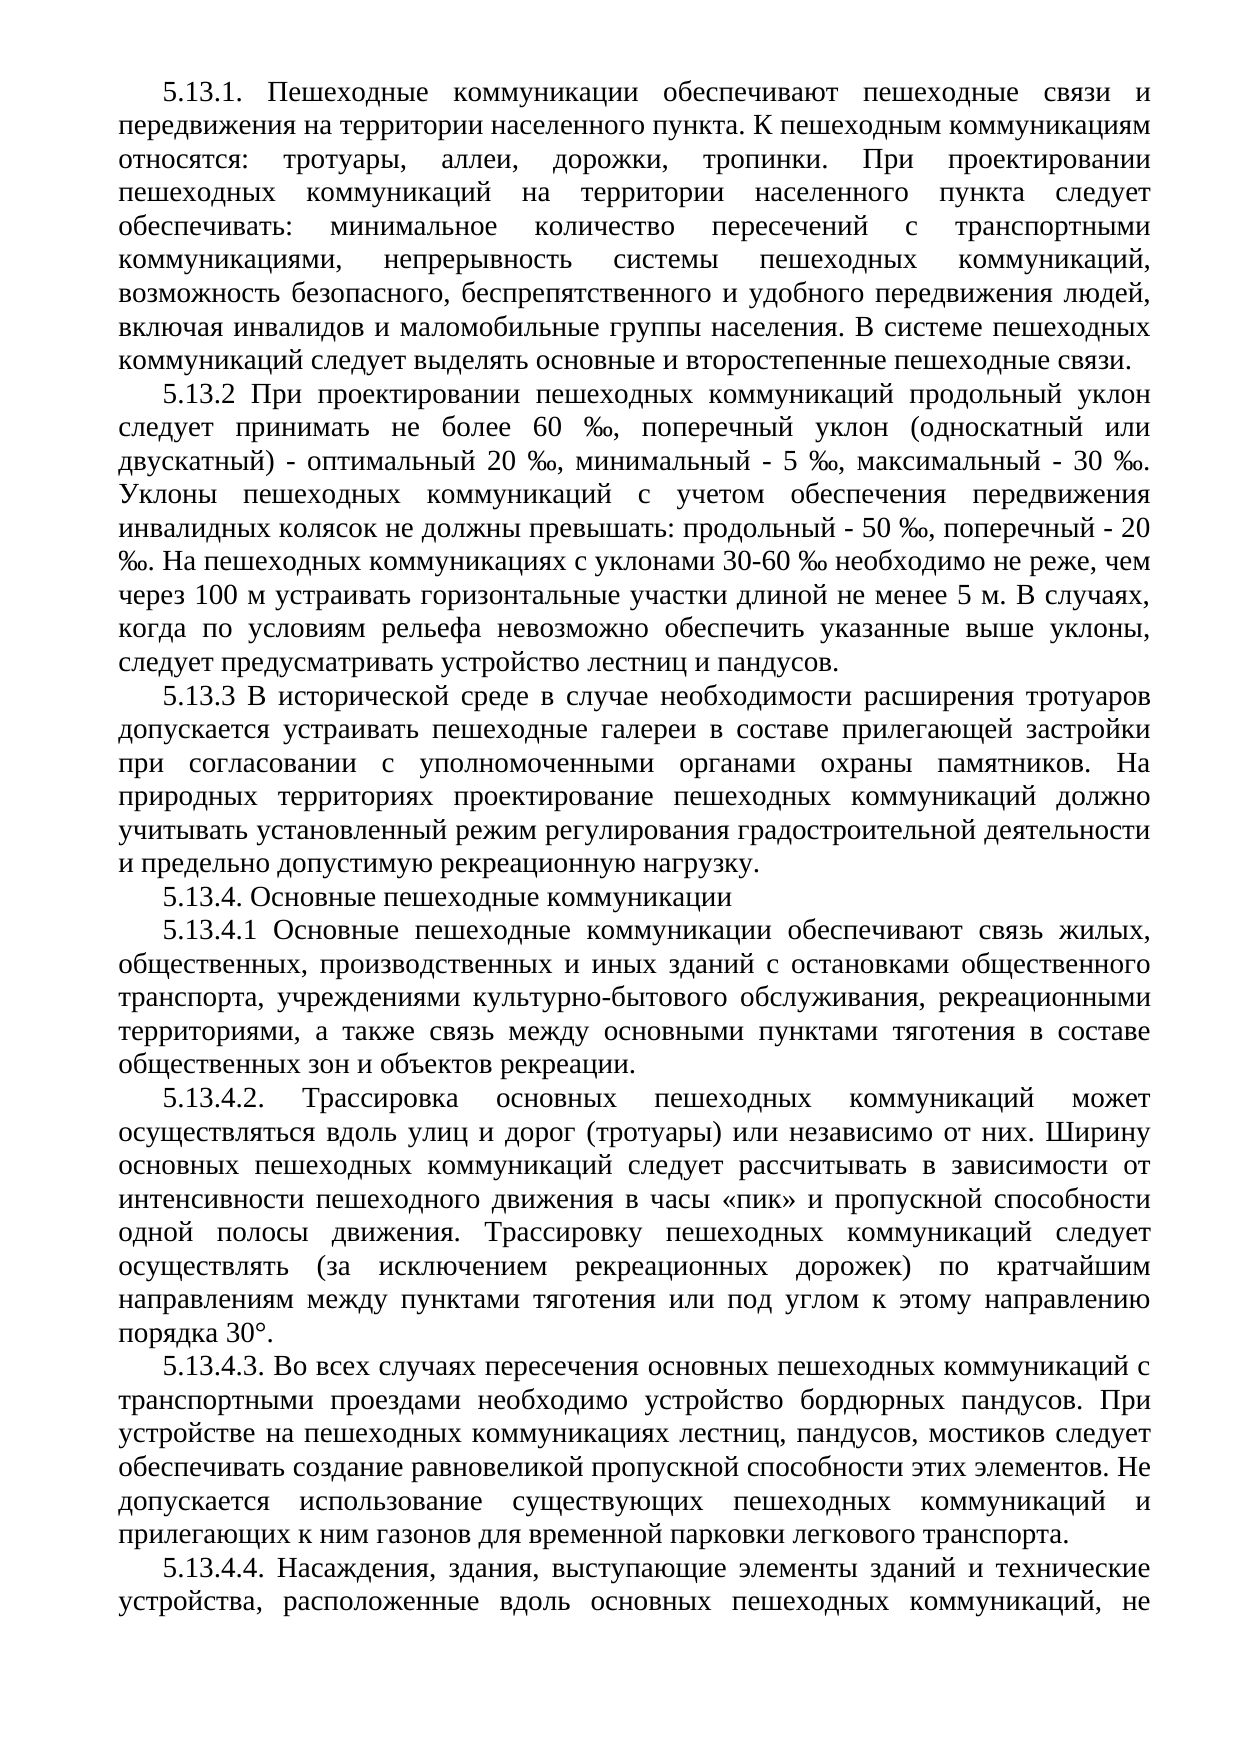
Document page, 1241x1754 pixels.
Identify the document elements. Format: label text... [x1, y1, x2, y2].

text 5.13.4.3. Во всех случаях пересечения основных пешеходных коммуникаций с транспортными проездами необходимо устройство бордюрных пандусов. При устройстве на пешеходных коммуникациях лестниц, пандусов, мостиков следует обеспечивать создание равновеликой пропускной способности этих элементов. Не допускается использование существующих пешеходных коммуникаций и прилегающих к ним газонов для временной парковки легкового транспорта. [118, 1348, 1152, 1550]
text 5.13.1. Пешеходные коммуникации обеспечивают пешеходные связи и передвижения на территории населенного пункта. К пешеходным коммуникациям относятся: тротуары, аллеи, дорожки, тропинки. При проектировании пешеходных коммуникаций на территории населенного пункта следует обеспечивать: минимальное количество пересечений с транспортными коммуникациями, непрерывность системы пешеходных коммуникаций, возможность безопасного, беспрепятственного и удобного передвижения людей, включая инвалидов и маломобильные группы населения. В системе пешеходных коммуникаций следует выделять основные и второстепенные пешеходные связи. [118, 74, 1152, 376]
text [118, 1550, 1152, 1617]
text 5.13.4.2. Трассировка основных пешеходных коммуникаций может осуществляться вдоль улиц и дорог (тротуары) или независимо от них. Ширину основных пешеходных коммуникаций следует рассчитывать в зависимости от интенсивности пешеходного движения в часы «пик» и пропускной способности одной полосы движения. Трассировку пешеходных коммуникаций следует осуществлять (за исключением рекреационных дорожек) по кратчайшим направлениям между пунктами тяготения или под углом к этому направлению порядка 30°. [118, 1080, 1152, 1348]
text 5.13.2 При проектировании пешеходных коммуникаций продольный уклон следует принимать не более 60 ‰, поперечный уклон (односкатный или двускатный) - оптимальный 20 ‰, минимальный - 5 ‰, максимальный - 30 ‰. Уклоны пешеходных коммуникаций с учетом обеспечения передвижения инвалидных колясок не должны превышать: продольный - 50 ‰, поперечный - 20 ‰. На пешеходных коммуникациях с уклонами 30-60 ‰ необходимо не реже, чем через устраивать горизонтальные участки длиной не менее . В случаях, когда по условиям рельефа невозможно обеспечить указанные выше уклоны, следует предусматривать устройство лестниц и пандусов. [118, 376, 1152, 678]
text 5.13.3 В исторической среде в случае необходимости расширения тротуаров допускается устраивать пешеходные галереи в составе прилегающей застройки при согласовании с уполномоченными органами охраны памятников. На природных территориях проектирование пешеходных коммуникаций должно учитывать установленный режим регулирования градостроительной деятельности и предельно допустимую рекреационную нагрузку. [118, 678, 1152, 879]
text 5.13.4. Основные пешеходные коммуникации [118, 879, 1152, 912]
text 5.13.4.1 Основные пешеходные коммуникации обеспечивают связь жилых, общественных, производственных и иных зданий с остановками общественного транспорта, учреждениями культурно-бытового обслуживания, рекреационными территориями, а также связь между основными пунктами тяготения в составе общественных зон и объектов рекреации. [118, 912, 1152, 1080]
